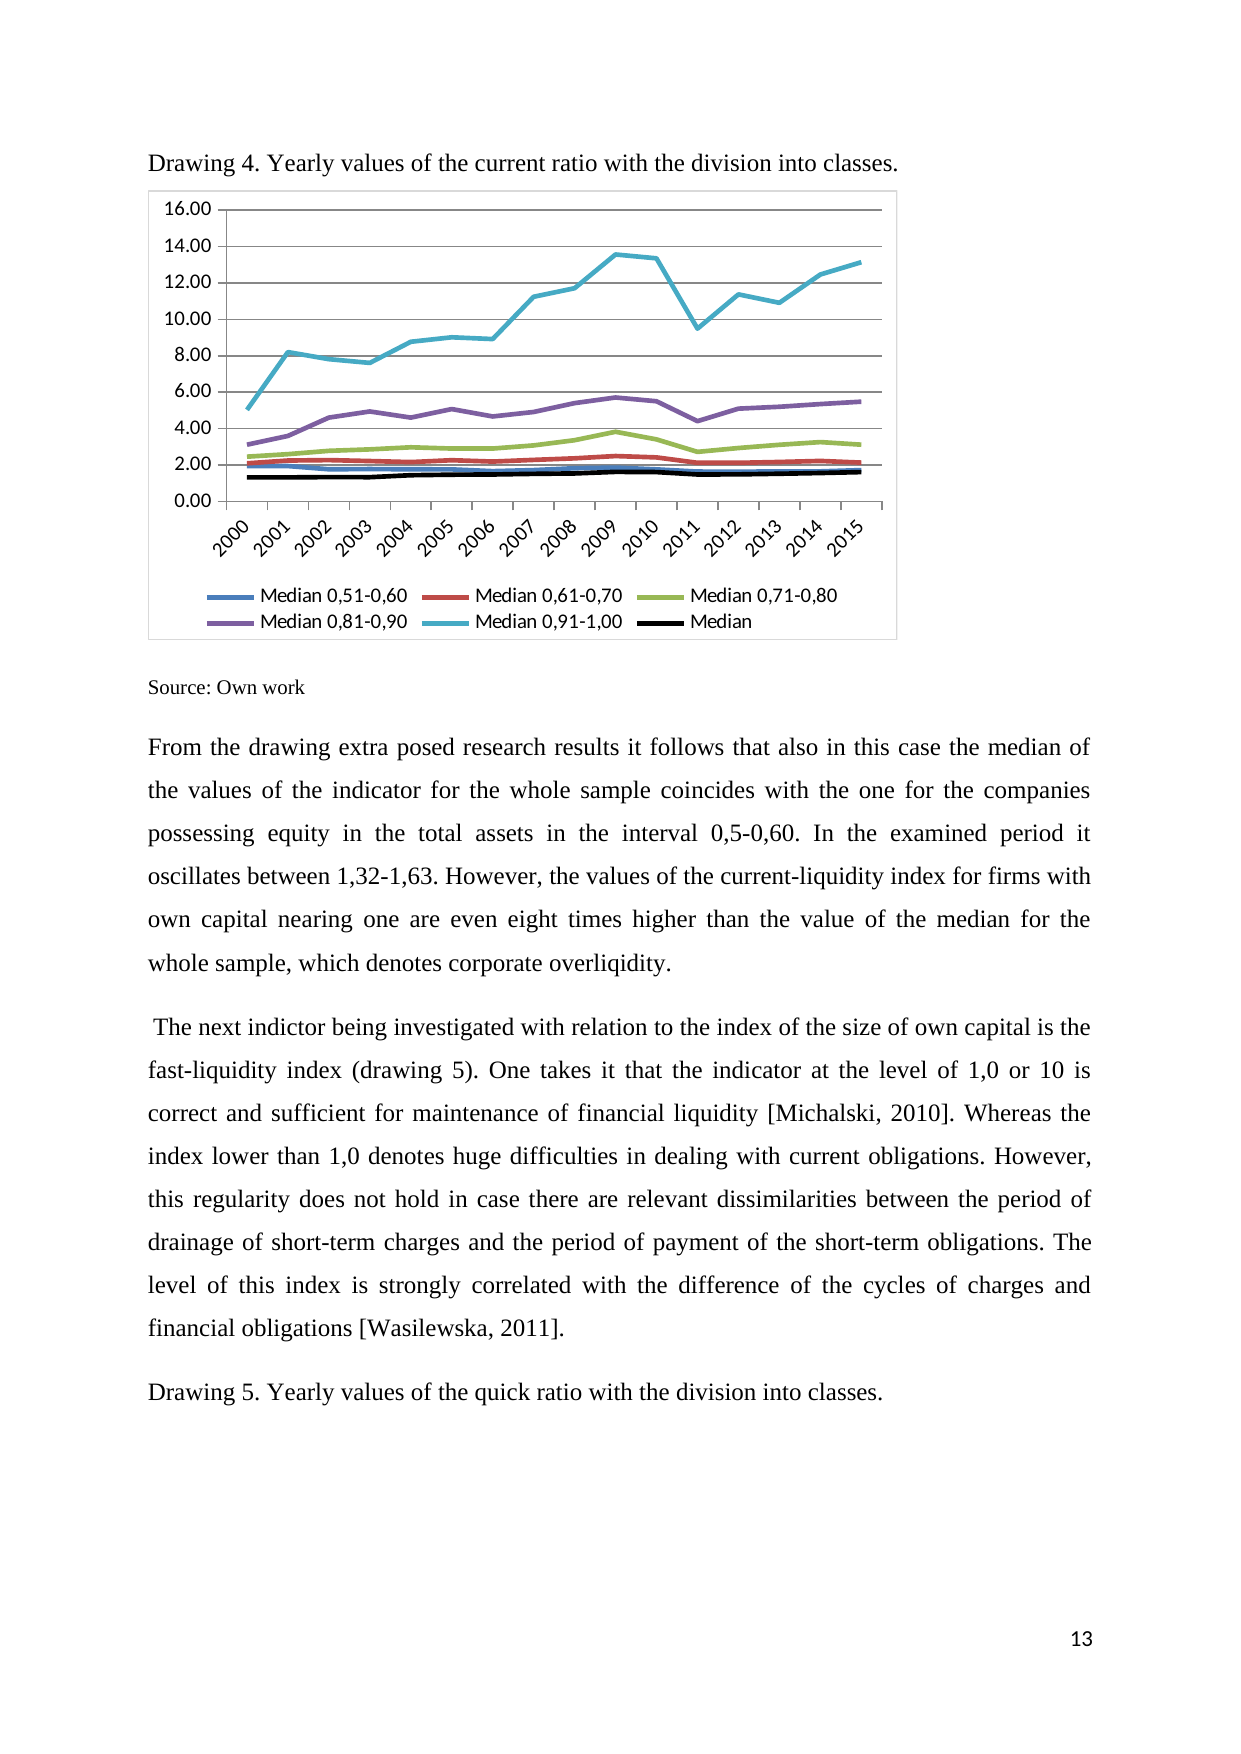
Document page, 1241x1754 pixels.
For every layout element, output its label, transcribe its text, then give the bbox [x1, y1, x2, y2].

text Source: Own work [148, 675, 1093, 699]
text Drawing 4. Yearly values of the current ratio with the division into classes. [148, 148, 1093, 640]
text Drawing 5. Yearly values of the quick ratio with the division into classes. [148, 1377, 1093, 1406]
text From the drawing extra posed research results it follows that also in this case the median of the values of the indicator for the whole sample coincides with the one for the companies possessing equity in the total assets in the interval 0,5-0,60. In the examined period it oscillates between 1,32-1,63. However, the values of the current-liquidity index for firms with own capital nearing one are even eight times higher than the value of the median for the whole sample, which denotes corporate overliqidity. [148, 732, 1093, 976]
text The next indictor being investigated with relation to the index of the size of own capital is the fast-liquidity index (drawing 5). One takes it that the indicator at the level of 1,0 or 10 is correct and sufficient for maintenance of financial liquidity [Michalski, 2010]. Whereas the index lower than 1,0 denotes huge difficulties in dealing with current obligations. However, this regularity does not hold in case there are relevant dissimilarities between the period of drainage of short-term charges and the period of payment of the short-term obligations. The level of this index is strongly correlated with the difference of the cycles of charges and financial obligations [Wasilewska, 2011]. [148, 1012, 1093, 1342]
